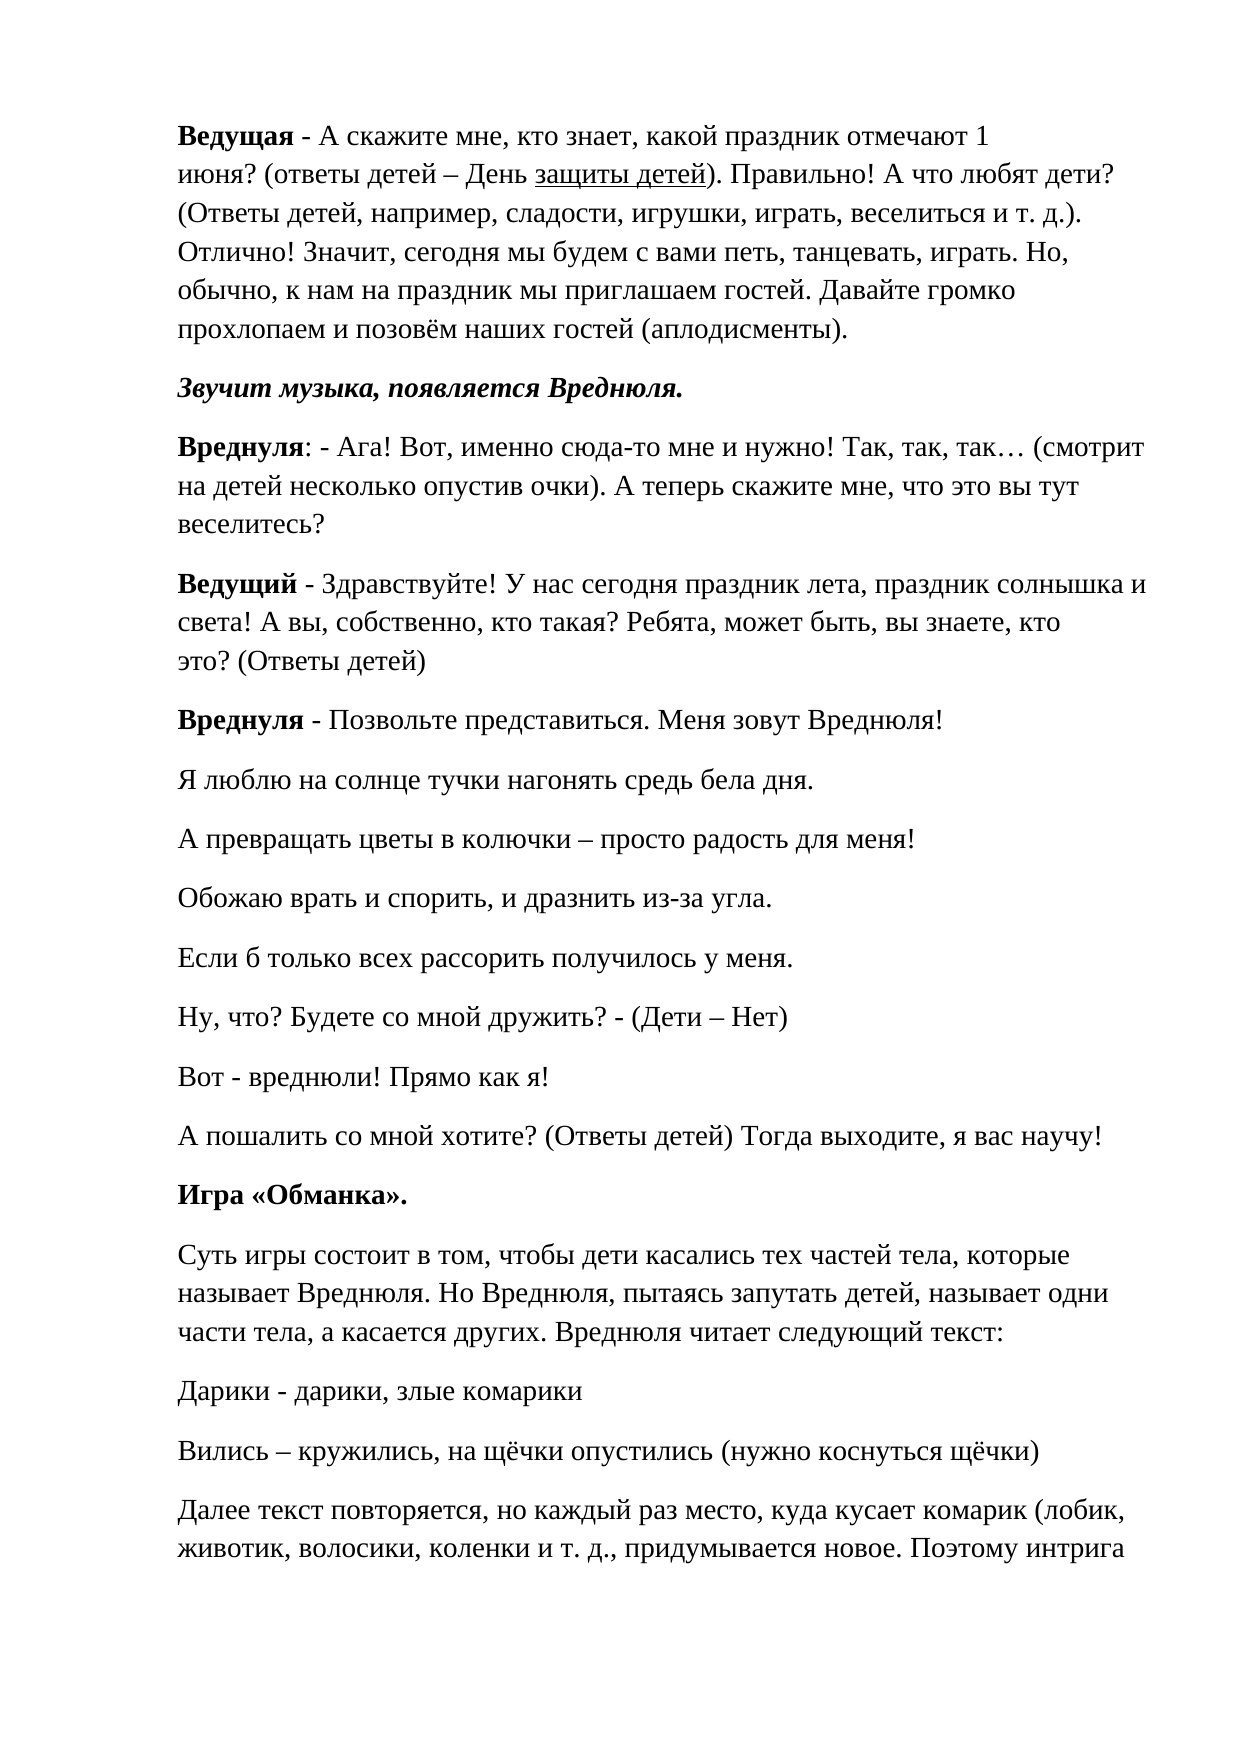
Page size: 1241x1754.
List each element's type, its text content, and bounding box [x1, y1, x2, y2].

text Вились – кружились, на щёчки опустились (нужно коснуться щёчки) [177, 1433, 1152, 1466]
text А превращать цветы в колючки – просто радость для меня! [177, 821, 1152, 855]
text Я люблю на солнце тучки нагонять средь бела дня. [177, 762, 1152, 795]
text Дарики - дарики, злые комарики [177, 1373, 1152, 1407]
text Звучит музыка, появляется Вреднюля. [177, 370, 1152, 404]
text Ведущая - А скажите мне, кто знает, какой праздник отмечают 1 июня? (ответы детей – День защиты детей). Правильно! А что любят дети? (Ответы детей, например, сладости, игрушки, играть, веселиться и т. д.). Отлично! Значит, сегодня мы будем с вами петь, танцевать, играть. Но, обычно, к нам на праздник мы приглашаем гостей. Давайте громко прохлопаем и позовём наших гостей (аплодисменты). [177, 118, 1152, 344]
text Обожаю врать и спорить, и дразнить из-за угла. [177, 881, 1152, 914]
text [177, 1492, 1152, 1564]
text Вреднуля: - Ага! Вот, именно сюда-то мне и нужно! Так, так, так… (смотрит на детей несколько опустив очки). А теперь скажите мне, что это вы тут веселитесь? [177, 429, 1152, 540]
text Если б только всех рассорить получилось у меня. [177, 940, 1152, 973]
text Ведущий - Здравствуйте! У нас сегодня праздник лета, праздник солнышка и света! А вы, собственно, кто такая? Ребята, может быть, вы знаете, кто это? (Ответы детей) [177, 566, 1152, 677]
text Ну, что? Будете со мной дружить? - (Дети – Нет) [177, 999, 1152, 1033]
text Вреднуля - Позвольте представиться. Меня зовут Вреднюля! [177, 702, 1152, 736]
text Суть игры состоит в том, чтобы дети касались тех частей тела, которые называет Вреднюля. Но Вреднюля, пытаясь запутать детей, называет одни части тела, а касается других. Вреднюля читает следующий текст: [177, 1237, 1152, 1347]
text А пошалить со мной хотите? (Ответы детей) Тогда выходите, я вас научу! [177, 1118, 1152, 1152]
text Игра «Обманка». [177, 1177, 1152, 1211]
text Вот - вреднюли! Прямо как я! [177, 1059, 1152, 1092]
